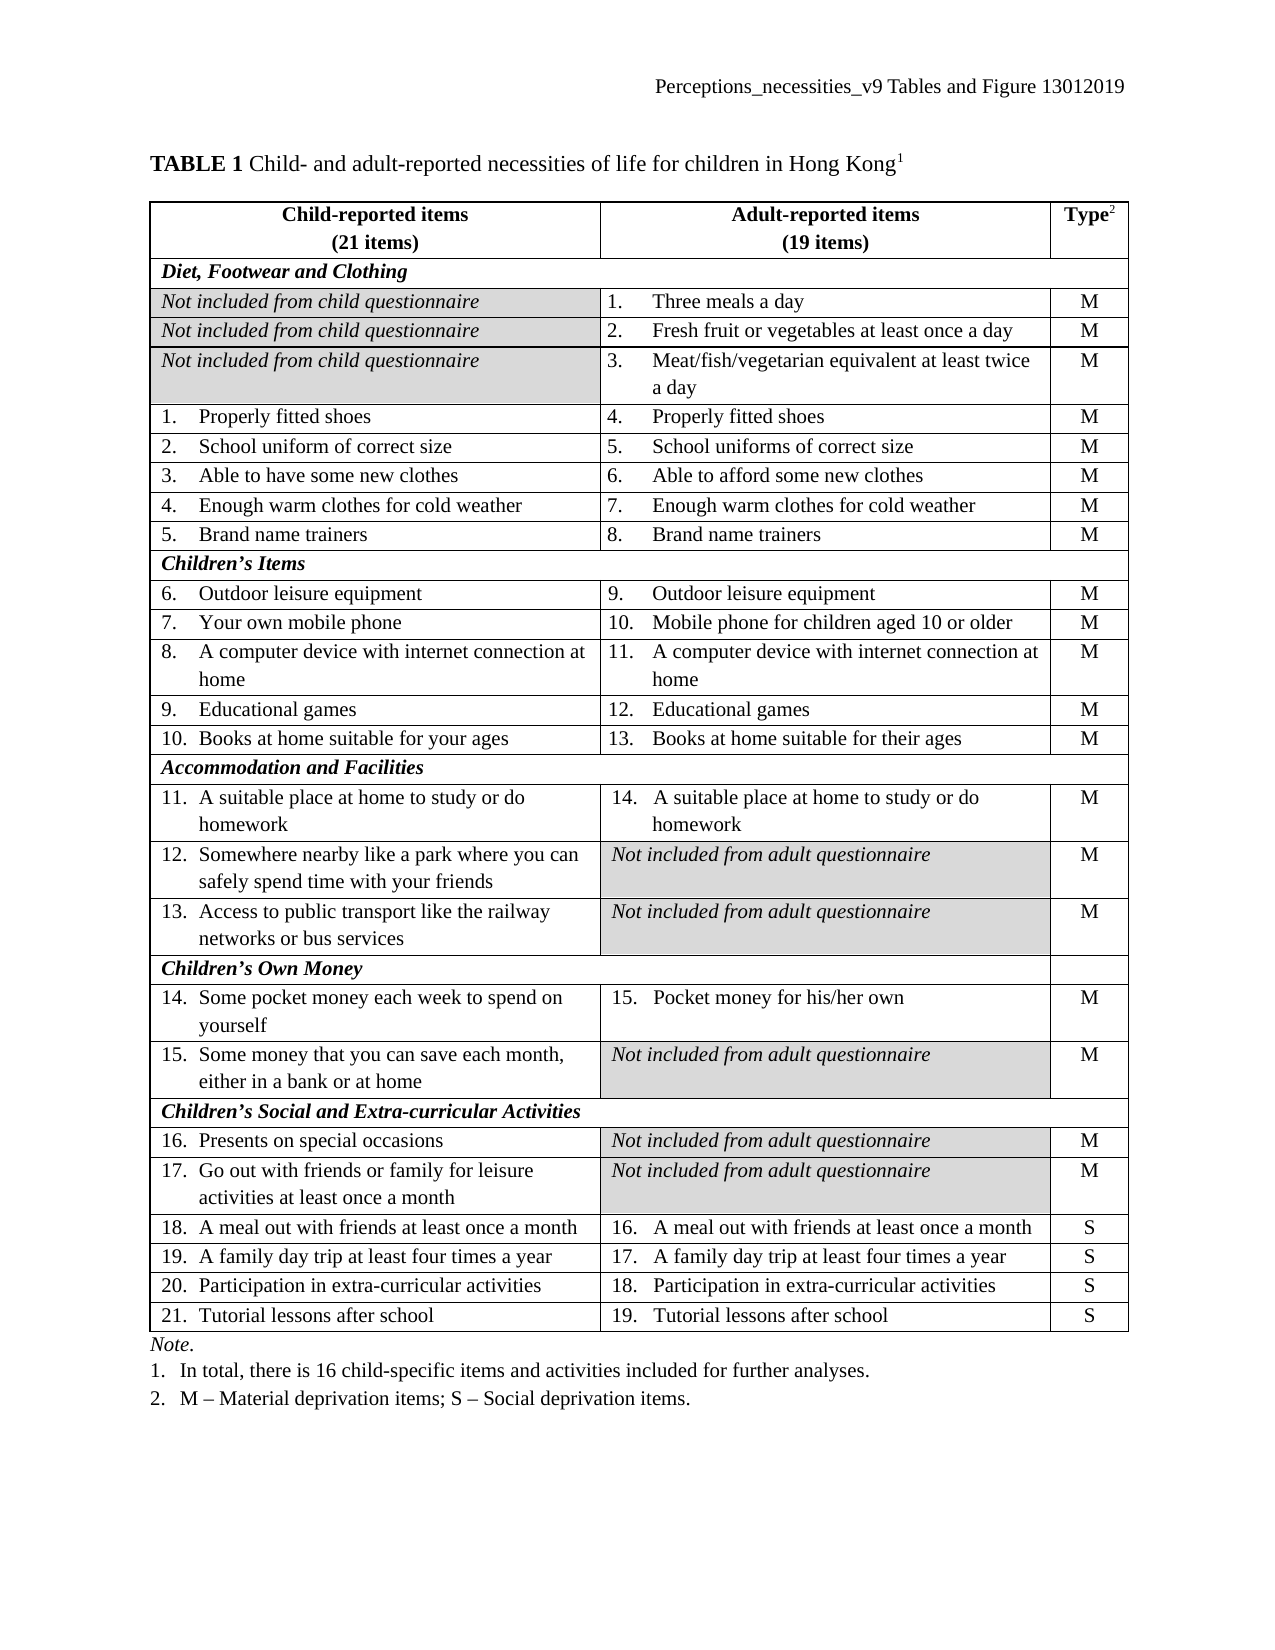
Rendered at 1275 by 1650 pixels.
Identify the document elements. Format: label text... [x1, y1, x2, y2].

table_cell M [1051, 348, 1128, 403]
table_cell 19. Tutorial lessons after school [601, 1303, 1050, 1331]
table_cell Brand name trainers [151, 522, 600, 550]
table_cell A computer device with internet connection at home [601, 640, 1050, 695]
table_cell Enough warm clothes for cold weather [601, 493, 1050, 521]
table_header Child-reported items (21 items) [151, 203, 600, 258]
table_cell Your own mobile phone [151, 610, 600, 638]
table_cell Not included from child questionnaire [151, 289, 600, 317]
table_cell Children’s Items [151, 551, 1051, 580]
table_cell Not included from adult questionnaire [601, 899, 1050, 954]
table_cell Outdoor leisure equipment [601, 581, 1050, 609]
table_cell S [1051, 1273, 1128, 1302]
table_cell Some money that you can save each month, either in a bank or at home [151, 1042, 600, 1098]
table_cell 18. Participation in extra-curricular activities [601, 1273, 1050, 1302]
table_cell Outdoor leisure equipment [151, 581, 600, 609]
table_cell M [1051, 405, 1128, 433]
table_cell Meat/fish/vegetarian equivalent at least twice a day [601, 348, 1050, 403]
table_cell A meal out with friends at least once a month [151, 1215, 600, 1243]
table_cell Children’s Own Money [151, 956, 1050, 984]
table_cell Somewhere nearby like a park where you can safely spend time with your friends [151, 842, 600, 897]
table_cell M [1051, 581, 1128, 609]
table_cell S [1051, 1303, 1128, 1331]
table_cell 17. A family day trip at least four times a year [601, 1244, 1050, 1272]
table_cell 16. A meal out with friends at least once a month [601, 1215, 1050, 1243]
table_cell M [1051, 1042, 1128, 1098]
table_cell 15. Pocket money for his/her own [601, 985, 1050, 1041]
table_cell A family day trip at least four times a year [151, 1244, 600, 1272]
table_cell S [1051, 1244, 1128, 1272]
table_cell Not included from adult questionnaire [601, 842, 1050, 897]
table_cell Diet, Footwear and Clothing [151, 259, 1051, 288]
table_header Type2 [1051, 203, 1128, 258]
table_cell Access to public transport like the railway networks or bus services [151, 899, 600, 954]
table_cell M [1051, 785, 1128, 841]
table_cell M [1051, 289, 1128, 317]
table_cell Able to have some new clothes [151, 463, 600, 492]
table_cell [1051, 956, 1128, 984]
table_cell School uniform of correct size [151, 434, 600, 462]
table_cell Educational games [151, 696, 600, 725]
table_cell M [1051, 985, 1128, 1041]
table_cell Not included from adult questionnaire [601, 1128, 1050, 1157]
text Note. [150, 1332, 1125, 1356]
table_cell Participation in extra-curricular activities [151, 1273, 600, 1302]
table_cell Not included from adult questionnaire [601, 1042, 1050, 1098]
table_cell M [1051, 1128, 1128, 1157]
list M – Material deprivation items; S – Social deprivation items. [150, 1386, 1125, 1410]
table_cell M [1051, 1158, 1128, 1213]
table_cell Properly fitted shoes [601, 405, 1050, 433]
table_cell M [1051, 522, 1128, 550]
table_cell Some pocket money each week to spend on yourself [151, 985, 600, 1041]
list In total, there is 16 child-specific items and activities included for further analyses. [150, 1358, 1125, 1382]
table_cell M [1051, 899, 1128, 954]
table_cell Books at home suitable for your ages [151, 726, 600, 754]
table_cell S [1051, 1215, 1128, 1243]
table_cell Educational games [601, 696, 1050, 725]
table_cell Not included from child questionnaire [151, 318, 600, 346]
table_cell Able to afford some new clothes [601, 463, 1050, 492]
table_cell 14. A suitable place at home to study or do homework [601, 785, 1050, 841]
table_cell [1051, 259, 1128, 288]
table_cell [1051, 1099, 1128, 1127]
table_cell Tutorial lessons after school [151, 1303, 600, 1331]
table_cell M [1051, 842, 1128, 897]
table_cell A computer device with internet connection at home [151, 640, 600, 695]
table_cell Mobile phone for children aged 10 or older [601, 610, 1050, 638]
table_cell Brand name trainers [601, 522, 1050, 550]
table_cell Not included from child questionnaire [151, 348, 600, 403]
table_cell Properly fitted shoes [151, 405, 600, 433]
table_cell Go out with friends or family for leisure activities at least once a month [151, 1158, 600, 1213]
table_cell M [1051, 696, 1128, 725]
table_cell Children’s Social and Extra-curricular Activities [151, 1099, 1051, 1127]
table_cell Presents on special occasions [151, 1128, 600, 1157]
table_cell Enough warm clothes for cold weather [151, 493, 600, 521]
table_cell [1051, 551, 1128, 580]
table_cell M [1051, 434, 1128, 462]
table_cell M [1051, 318, 1128, 346]
table_cell M [1051, 726, 1128, 754]
table_cell M [1051, 610, 1128, 638]
table_cell A suitable place at home to study or do homework [151, 785, 600, 841]
table_cell M [1051, 463, 1128, 492]
table_header Adult-reported items (19 items) [601, 203, 1050, 258]
table_cell M [1051, 640, 1128, 695]
table_cell Not included from adult questionnaire [601, 1158, 1050, 1213]
table_cell Fresh fruit or vegetables at least once a day [601, 318, 1050, 346]
table_cell M [1051, 493, 1128, 521]
table_cell School uniforms of correct size [601, 434, 1050, 462]
table_cell Accommodation and Facilities [151, 755, 1051, 783]
table_cell Three meals a day [601, 289, 1050, 317]
table_cell [1051, 755, 1128, 783]
text TABLE 1 Child- and adult-reported necessities of life for children in Hong Kong1 [150, 150, 1125, 176]
table_cell Books at home suitable for their ages [601, 726, 1050, 754]
